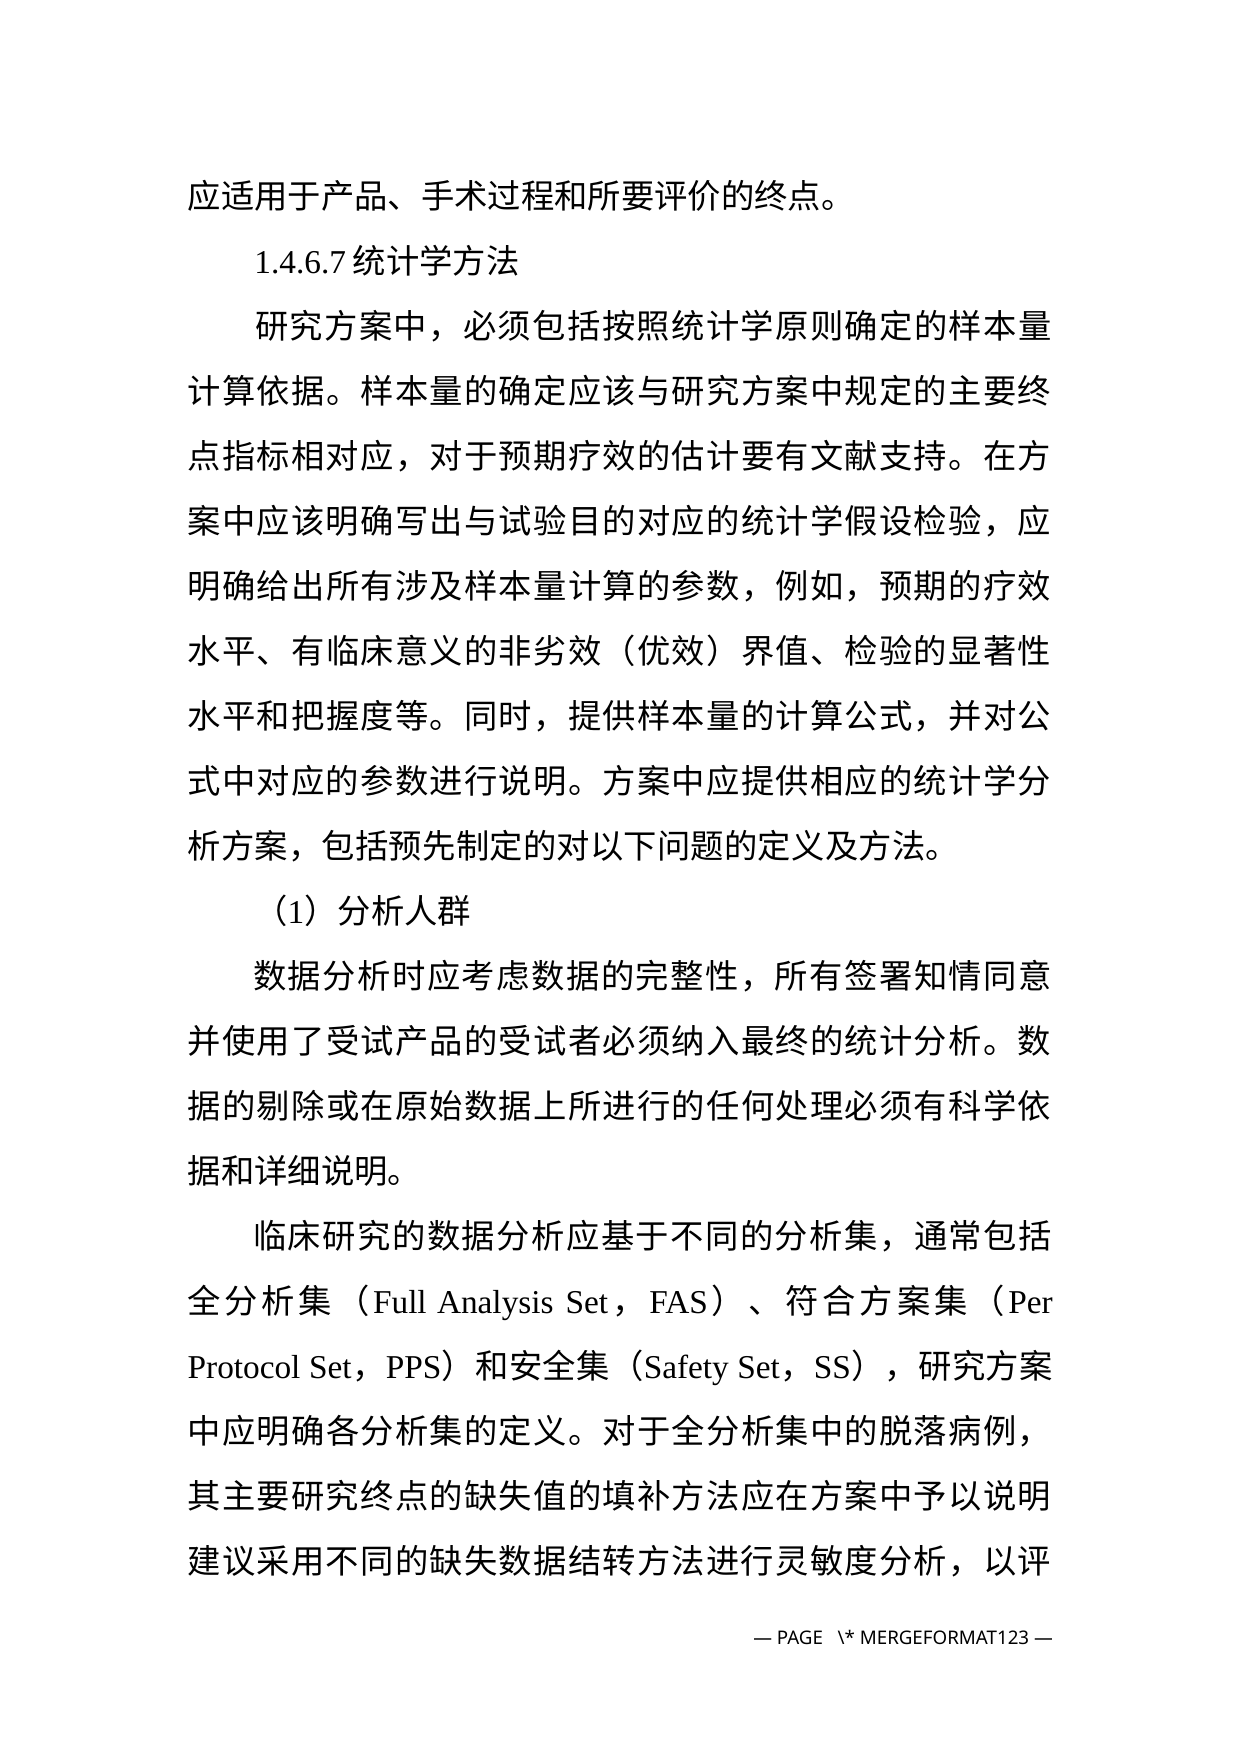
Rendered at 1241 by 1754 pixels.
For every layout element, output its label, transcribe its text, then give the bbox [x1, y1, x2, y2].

text 1.4.6.7统计学方法 [187, 227, 1053, 292]
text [187, 162, 1053, 227]
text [187, 1202, 1053, 1592]
text （1）分析人群 [187, 877, 1053, 942]
text 研究方案中，必须包括按照统计学原则确定的样本量计算依据。样本量的确定应该与研究方案中规定的主要终点指标相对应，对于预期疗效的估计要有文献支持。在方案中应该明确写出与试验目的对应的统计学假设检验，应明确给出所有涉及样本量计算的参数，例如，预期的疗效水平、有临床意义的非劣效（优效）界值、检验的显著性水平和把握度等。同时，提供样本量的计算公式，并对公式中对应的参数进行说明。方案中应提供相应的统计学分析方案，包括预先制定的对以下问题的定义及方法。 [187, 292, 1053, 877]
text 数据分析时应考虑数据的完整性，所有签署知情同意并使用了受试产品的受试者必须纳入最终的统计分析。数据的剔除或在原始数据上所进行的任何处理必须有科学依据和详细说明。 [187, 942, 1053, 1202]
